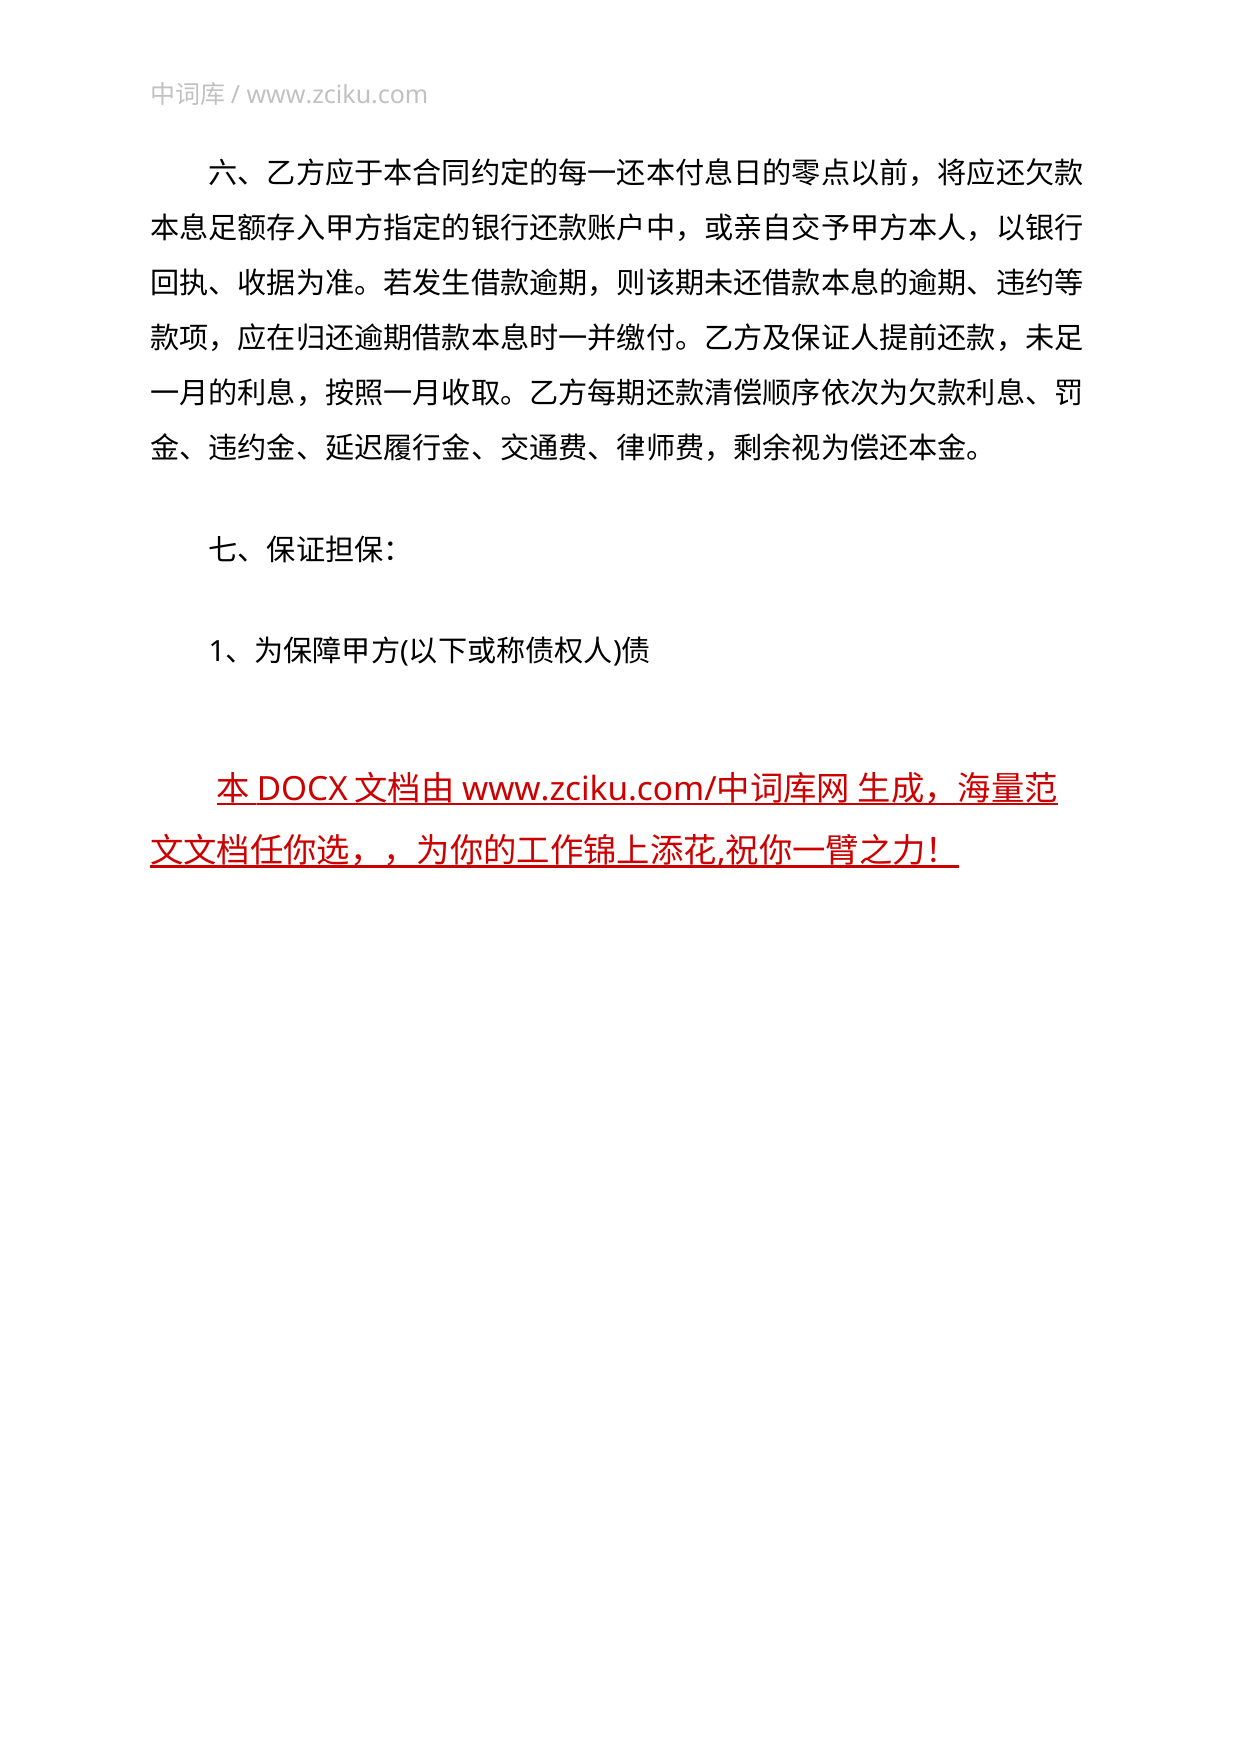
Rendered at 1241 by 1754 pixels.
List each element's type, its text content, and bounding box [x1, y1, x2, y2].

text 六、乙方应于本合同约定的每一还本付息日的零点以前，将应还欠款本息足额存入甲方指定的银行还款账户中，或亲自交予甲方本人，以银行回执、收据为准。若发生借款逾期，则该期未还借款本息的逾期、违约等款项，应在归还逾期借款本息时一并缴付。乙方及保证人提前还款，未足一月的利息，按照一月收取。乙方每期还款清偿顺序依次为欠款利息、罚金、违约金、延迟履行金、交通费、律师费，剩余视为偿还本金。 [150, 150, 1090, 467]
text 七、保证担保： [150, 526, 1090, 568]
text 本DOCX文档由 www.zciku.com/中词库网 生成，海量范文文档任你选，，为你的工作锦上添花,祝你一臂之力！ [150, 761, 1090, 872]
text 1、为保障甲方(以下或称债权人)债 [150, 628, 1090, 670]
